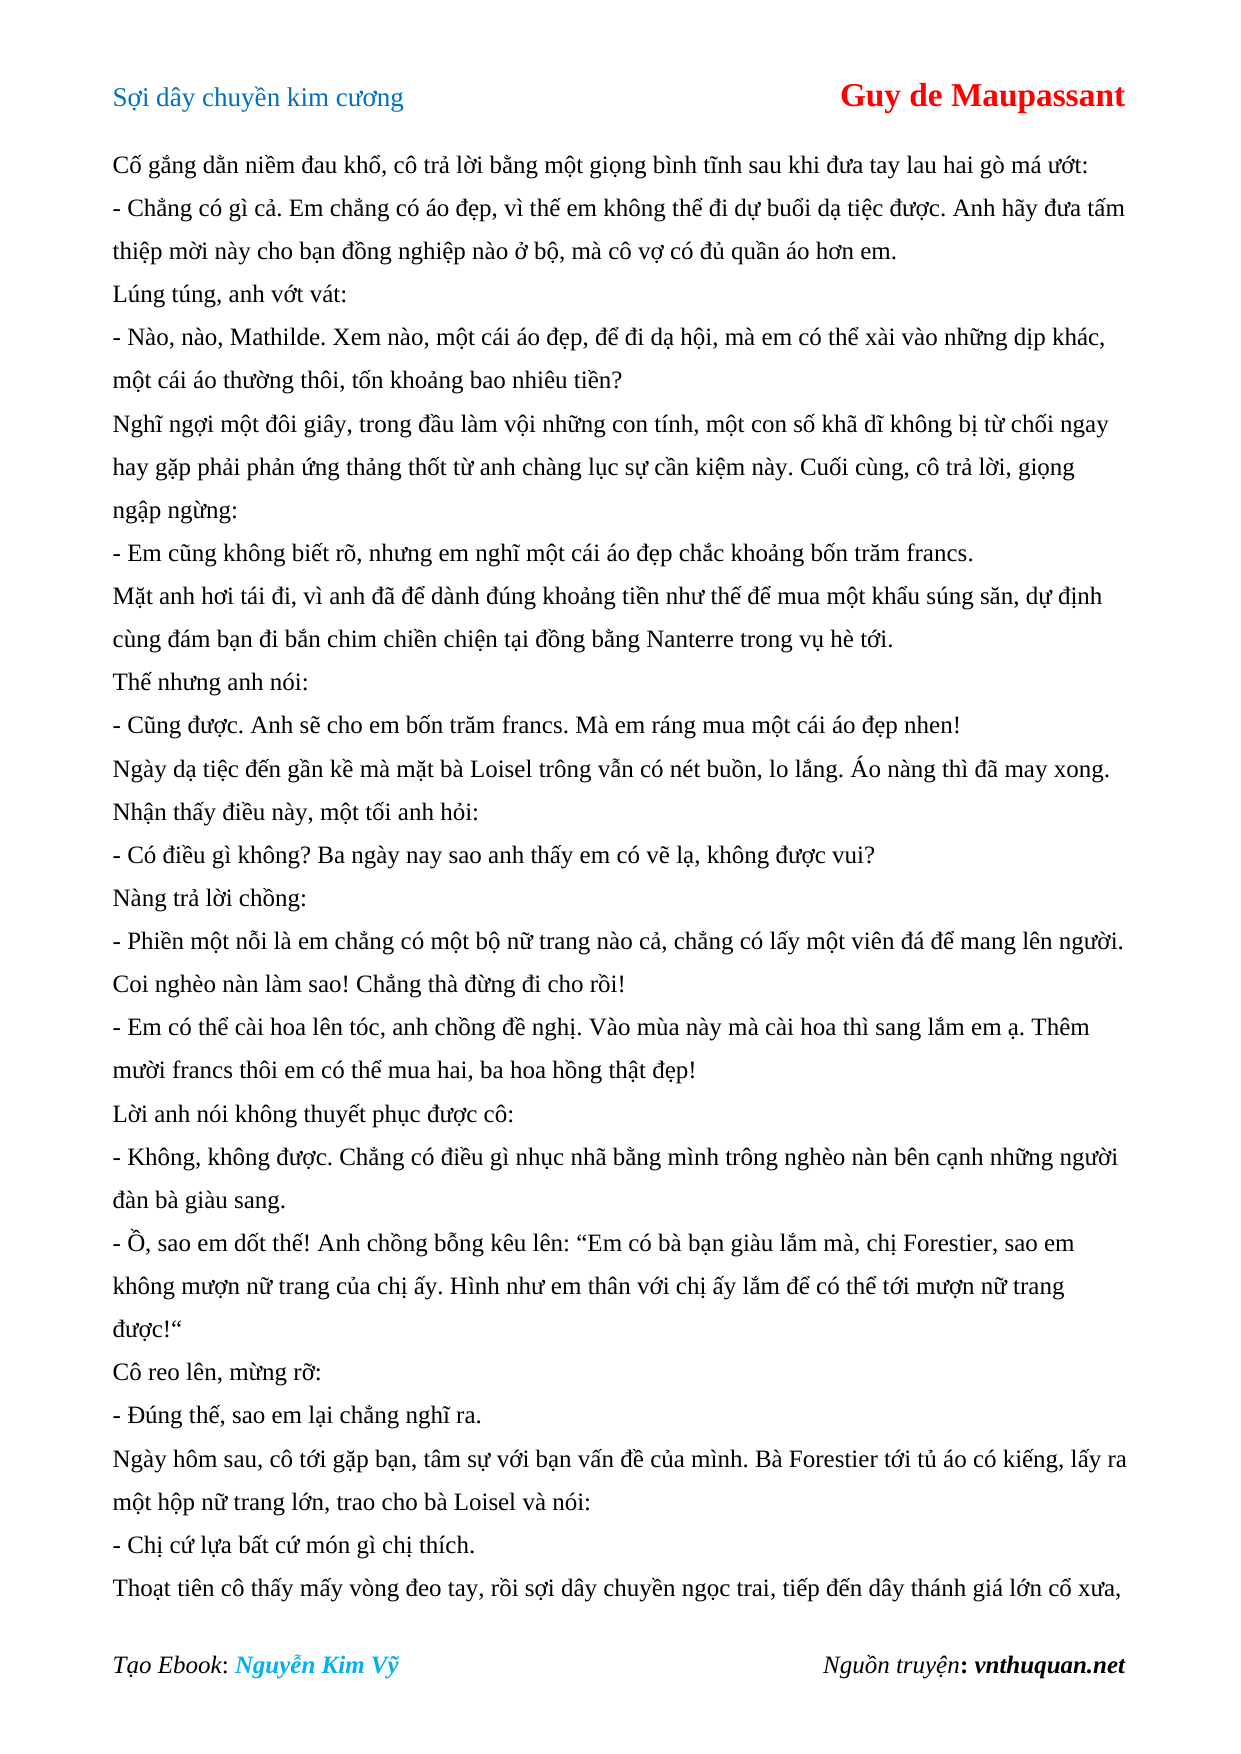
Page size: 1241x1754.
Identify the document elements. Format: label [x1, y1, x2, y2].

text [112, 150, 1128, 1602]
